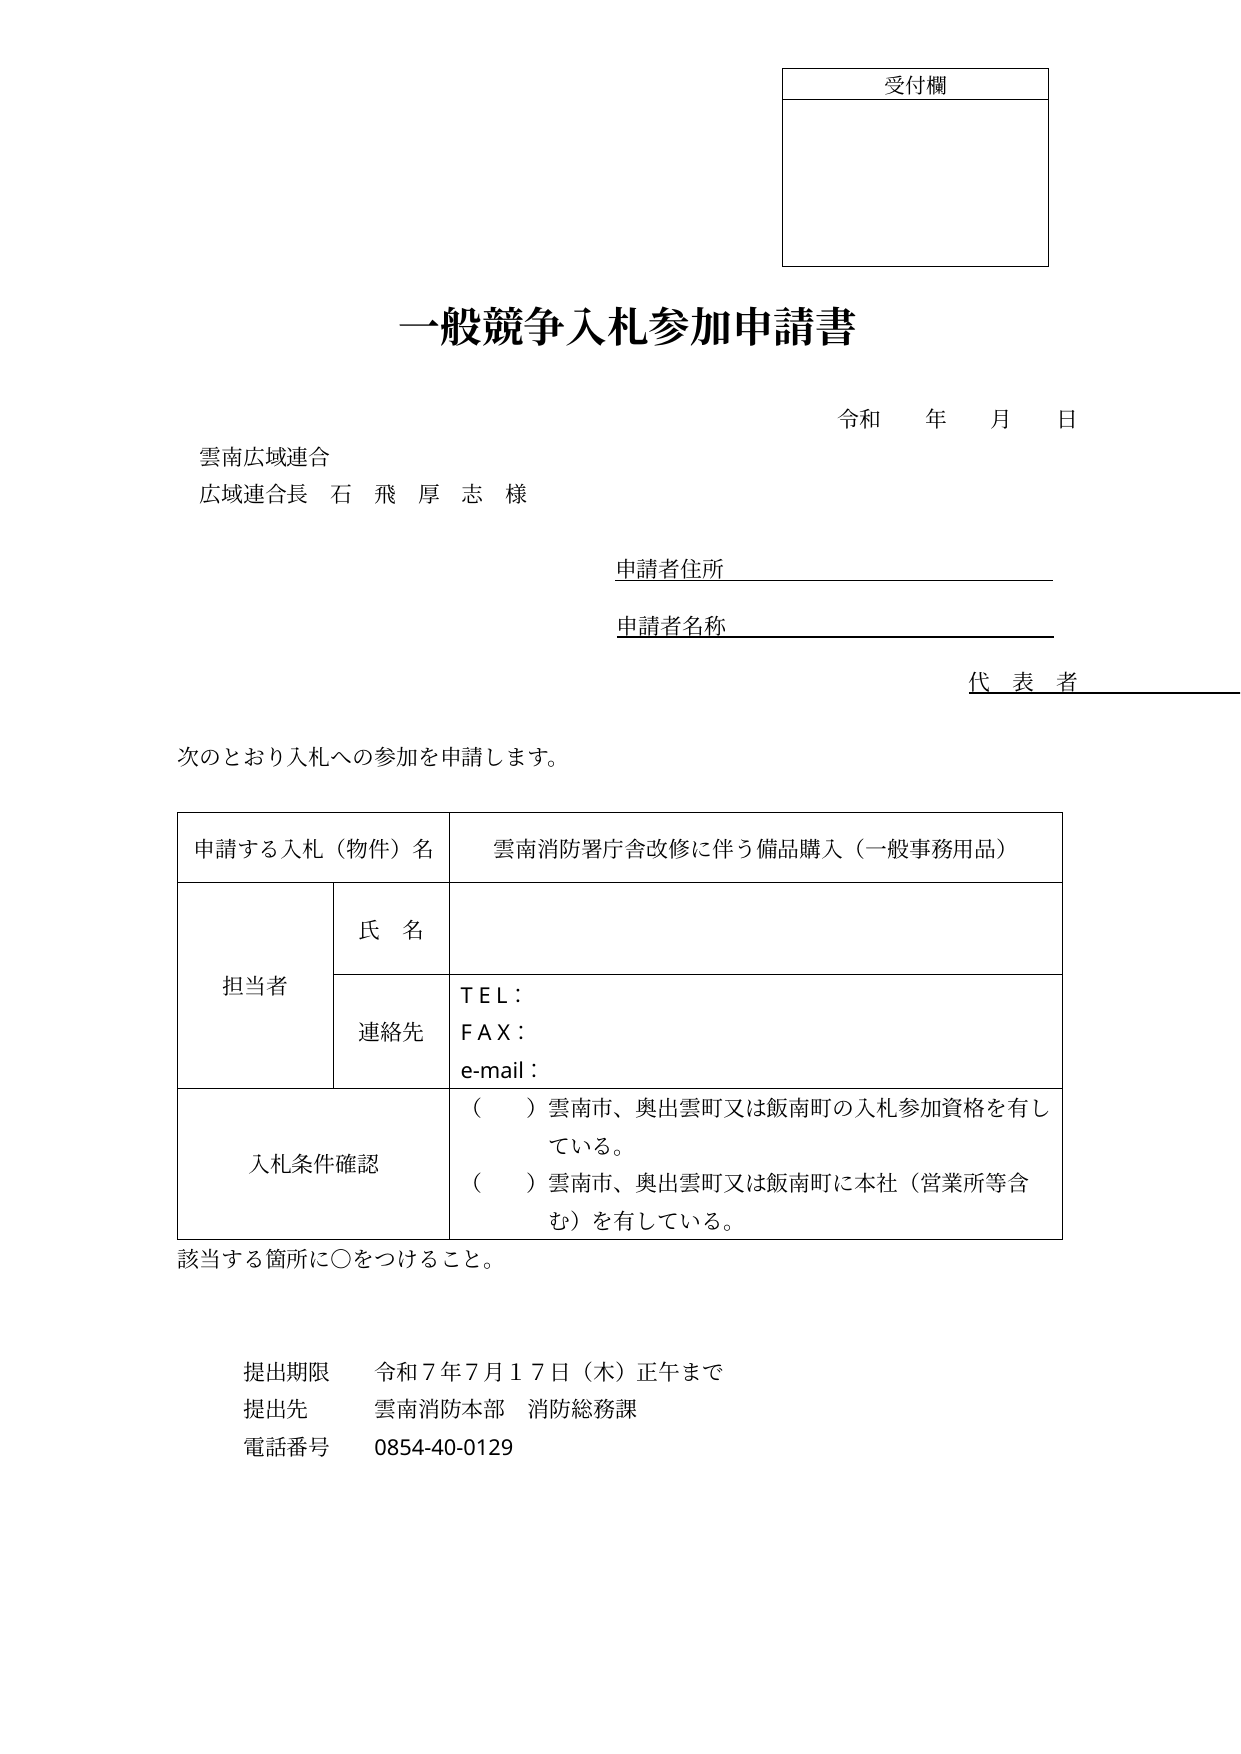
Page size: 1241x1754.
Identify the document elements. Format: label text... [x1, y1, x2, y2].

table_cell （ ）雲南市、奥出雲町又は飯南町の入札参加資格を有し ている。 （ ）雲南市、奥出雲町又は飯南町に本社（営業所等含む）を有している。 [450, 1089, 1062, 1238]
table_cell T E L： F A X： e-mail： [450, 975, 1062, 1087]
text 次のとおり入札への参加を申請します。 [177, 737, 1078, 775]
text 提出期限ああ令和７年７月１７日（木）正午まで [177, 1352, 1063, 1389]
text 提出先 雲南消防本部 消防総務課 [177, 1389, 1063, 1427]
table_cell 連絡先 [334, 975, 449, 1087]
table_header 雲南消防署庁舎改修に伴う備品購入（一般事務用品） [450, 813, 1062, 882]
text 申請者住所 [177, 550, 1078, 587]
text 令和 年 月 日 [177, 400, 1078, 437]
table_cell 氏 名 [334, 883, 449, 974]
text 一般競争入札参加申請書 [177, 287, 1078, 362]
table_header 申請する入札（物件）名 [178, 813, 449, 882]
text 該当する箇所に○をつけること。 [177, 1239, 1078, 1277]
table_cell [783, 100, 1048, 266]
text 代 表 者 [177, 662, 1078, 700]
table_cell [450, 883, 1062, 974]
table_cell 担当者 [178, 883, 333, 1087]
table_cell 入札条件確認 [178, 1089, 449, 1238]
text 広域連合長 石 飛 厚 志 様 [177, 475, 1078, 512]
text 電話番号 0854-40-0129 [177, 1427, 1078, 1464]
text 申請者名称 [177, 606, 1078, 643]
table_header 受付欄 [783, 69, 1048, 99]
text 雲南広域連合 [177, 437, 1078, 475]
